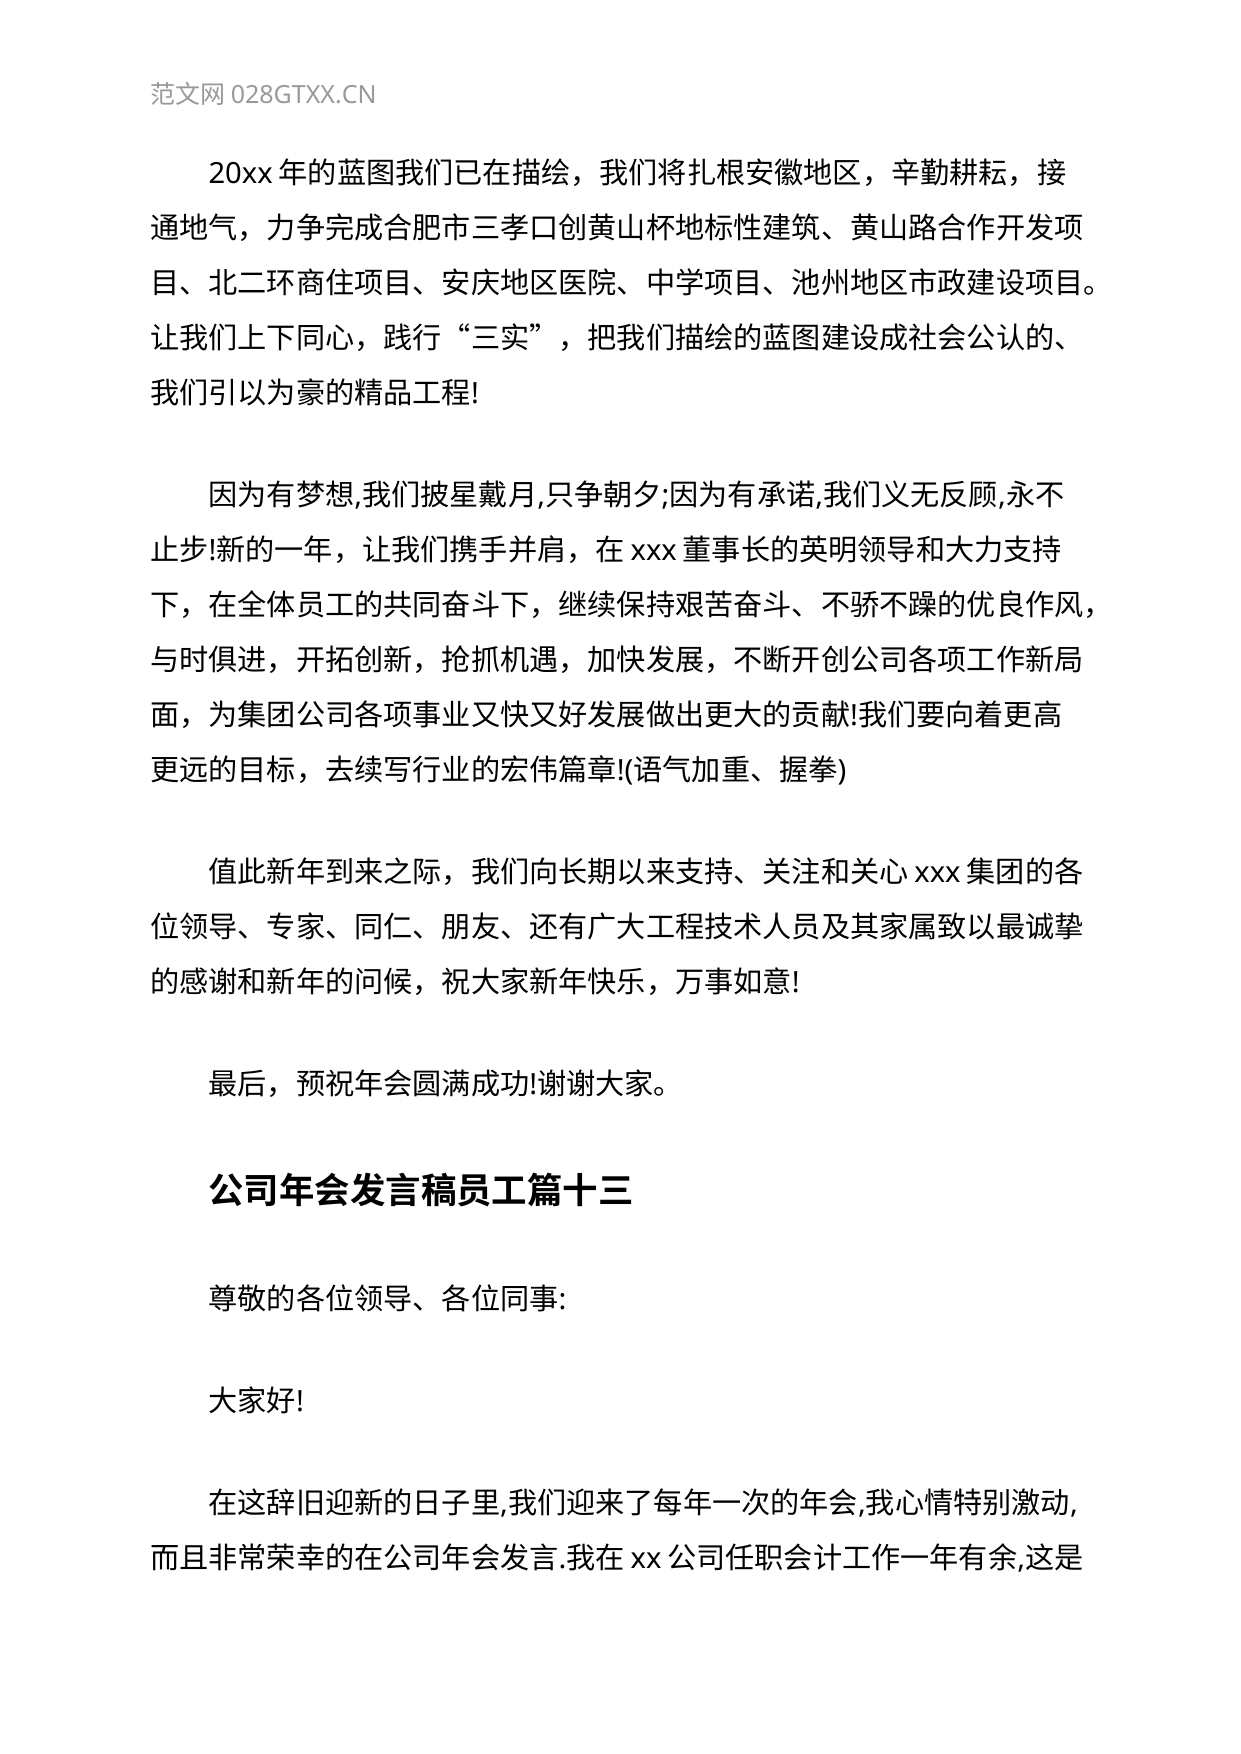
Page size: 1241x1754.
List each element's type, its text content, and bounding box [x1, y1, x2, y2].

text 大家好! [150, 1378, 1090, 1420]
text 因为有梦想,我们披星戴月,只争朝夕;因为有承诺,我们义无反顾,永不止步!新的一年，让我们携手并肩，在xxx董事长的英明领导和大力支持下，在全体员工的共同奋斗下，继续保持艰苦奋斗、不骄不躁的优良作风，与时俱进，开拓创新，抢抓机遇，加快发展，不断开创公司各项工作新局面，为集团公司各项事业又快又好发展做出更大的贡献!我们要向着更高更远的目标，去续写行业的宏伟篇章!(语气加重、握拳) [150, 472, 1090, 789]
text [150, 1480, 1090, 1577]
text 尊敬的各位领导、各位同事: [150, 1276, 1090, 1318]
text 最后，预祝年会圆满成功!谢谢大家。 [150, 1060, 1090, 1103]
text 20xx年的蓝图我们已在描绘，我们将扎根安徽地区，辛勤耕耘，接通地气，力争完成合肥市三孝口创黄山杯地标性建筑、黄山路合作开发项目、北二环商住项目、安庆地区医院、中学项目、池州地区市政建设项目。让我们上下同心，践行“三实”，把我们描绘的蓝图建设成社会公认的、我们引以为豪的精品工程! [150, 150, 1090, 412]
text 值此新年到来之际，我们向长期以来支持、关注和关心xxx集团的各位领导、专家、同仁、朋友、还有广大工程技术人员及其家属致以最诚挚的感谢和新年的问候，祝大家新年快乐，万事如意! [150, 848, 1090, 1001]
text 公司年会发言稿员工篇十三 [150, 1162, 1090, 1213]
